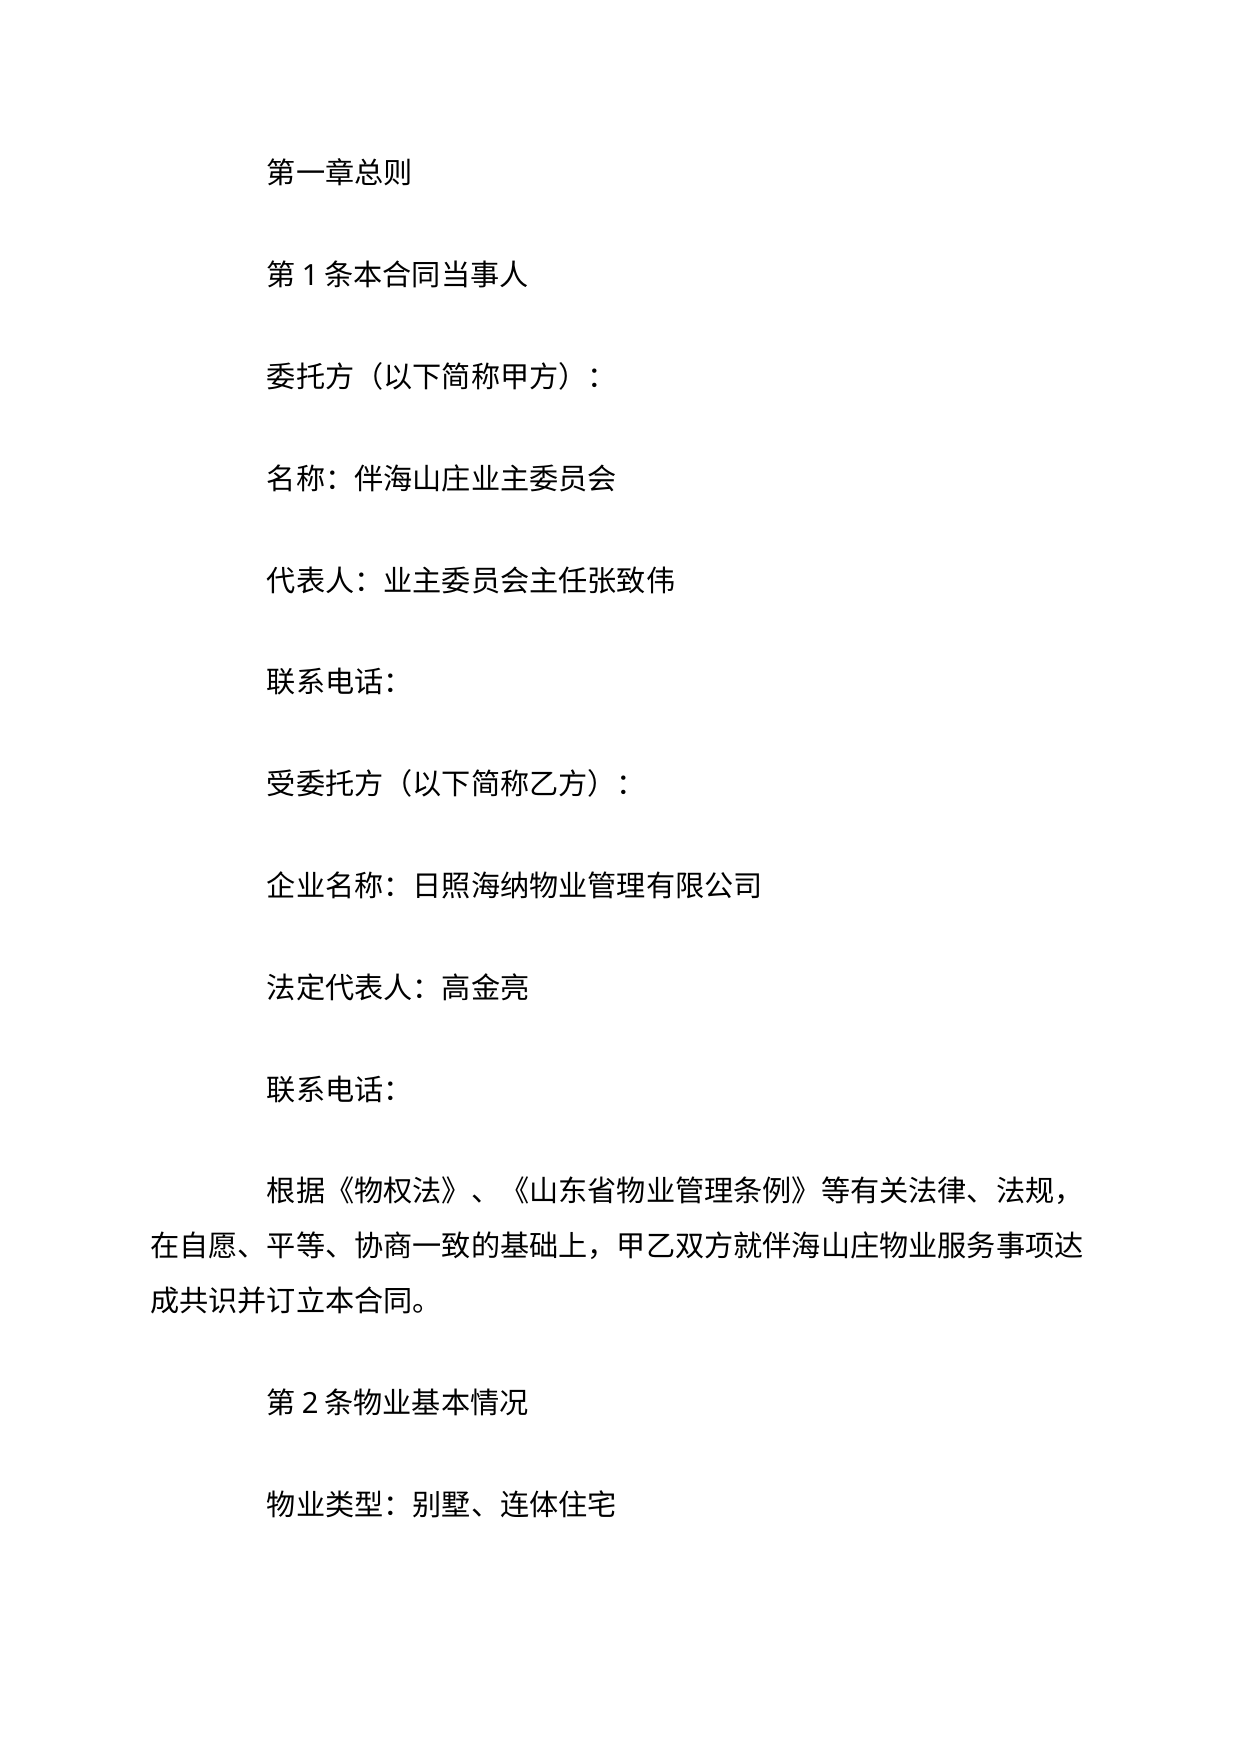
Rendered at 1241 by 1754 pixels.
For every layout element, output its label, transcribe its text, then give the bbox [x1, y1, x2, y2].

text 第1条本合同当事人 [150, 252, 1090, 294]
text 根据《物权法》、《山东省物业管理条例》等有关法律、法规，在自愿、平等、协商一致的基础上，甲乙双方就伴海山庄物业服务事项达成共识并订立本合同。 [150, 1168, 1090, 1320]
text 第2条物业基本情况 [150, 1379, 1090, 1422]
text 代表人：业主委员会主任张致伟 [150, 557, 1090, 599]
text 企业名称：日照海纳物业管理有限公司 [150, 863, 1090, 905]
text 联系电话： [150, 1066, 1090, 1108]
text 委托方（以下简称甲方）： [150, 354, 1090, 396]
text 受委托方（以下简称乙方）： [150, 761, 1090, 803]
text 名称：伴海山庄业主委员会 [150, 456, 1090, 498]
text 法定代表人：高金亮 [150, 964, 1090, 1007]
text 联系电话： [150, 659, 1090, 701]
text 第一章总则 [150, 150, 1090, 192]
text 物业类型：别墅、连体住宅 [150, 1481, 1090, 1524]
